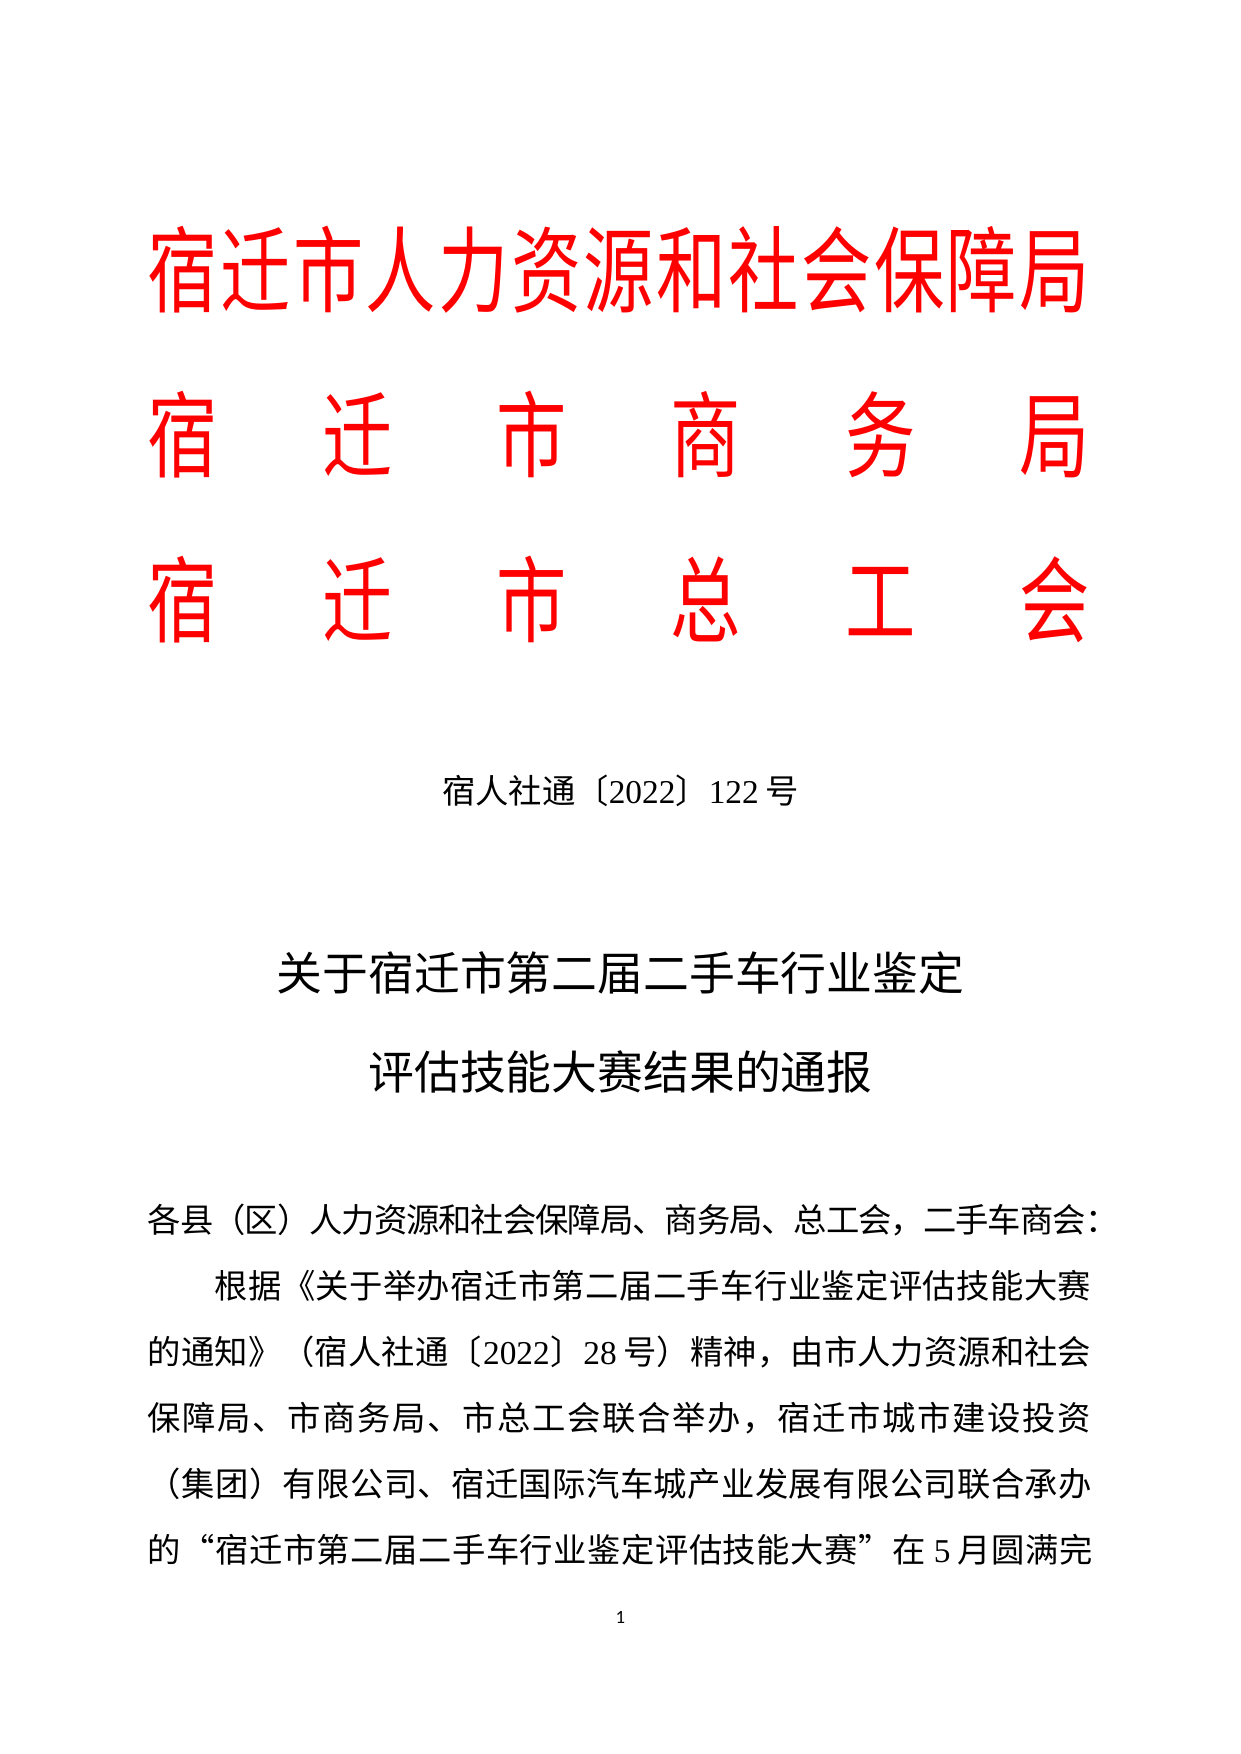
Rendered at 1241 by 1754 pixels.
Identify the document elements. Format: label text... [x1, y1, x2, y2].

text 宿迁市总工会 [148, 512, 1092, 677]
text 各县（区）人力资源和社会保障局、商务局、总工会，二手车商会： [148, 1185, 1092, 1251]
text 宿人社通〔2022〕122号 [148, 756, 1092, 822]
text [148, 1251, 1092, 1581]
text 宿迁市商务局 [148, 347, 1092, 512]
text 宿迁市人力资源和社会保障局 [148, 182, 1092, 347]
text 关于宿迁市第二届二手车行业鉴定 [148, 921, 1092, 1020]
text 评估技能大赛结果的通报 [148, 1020, 1092, 1119]
